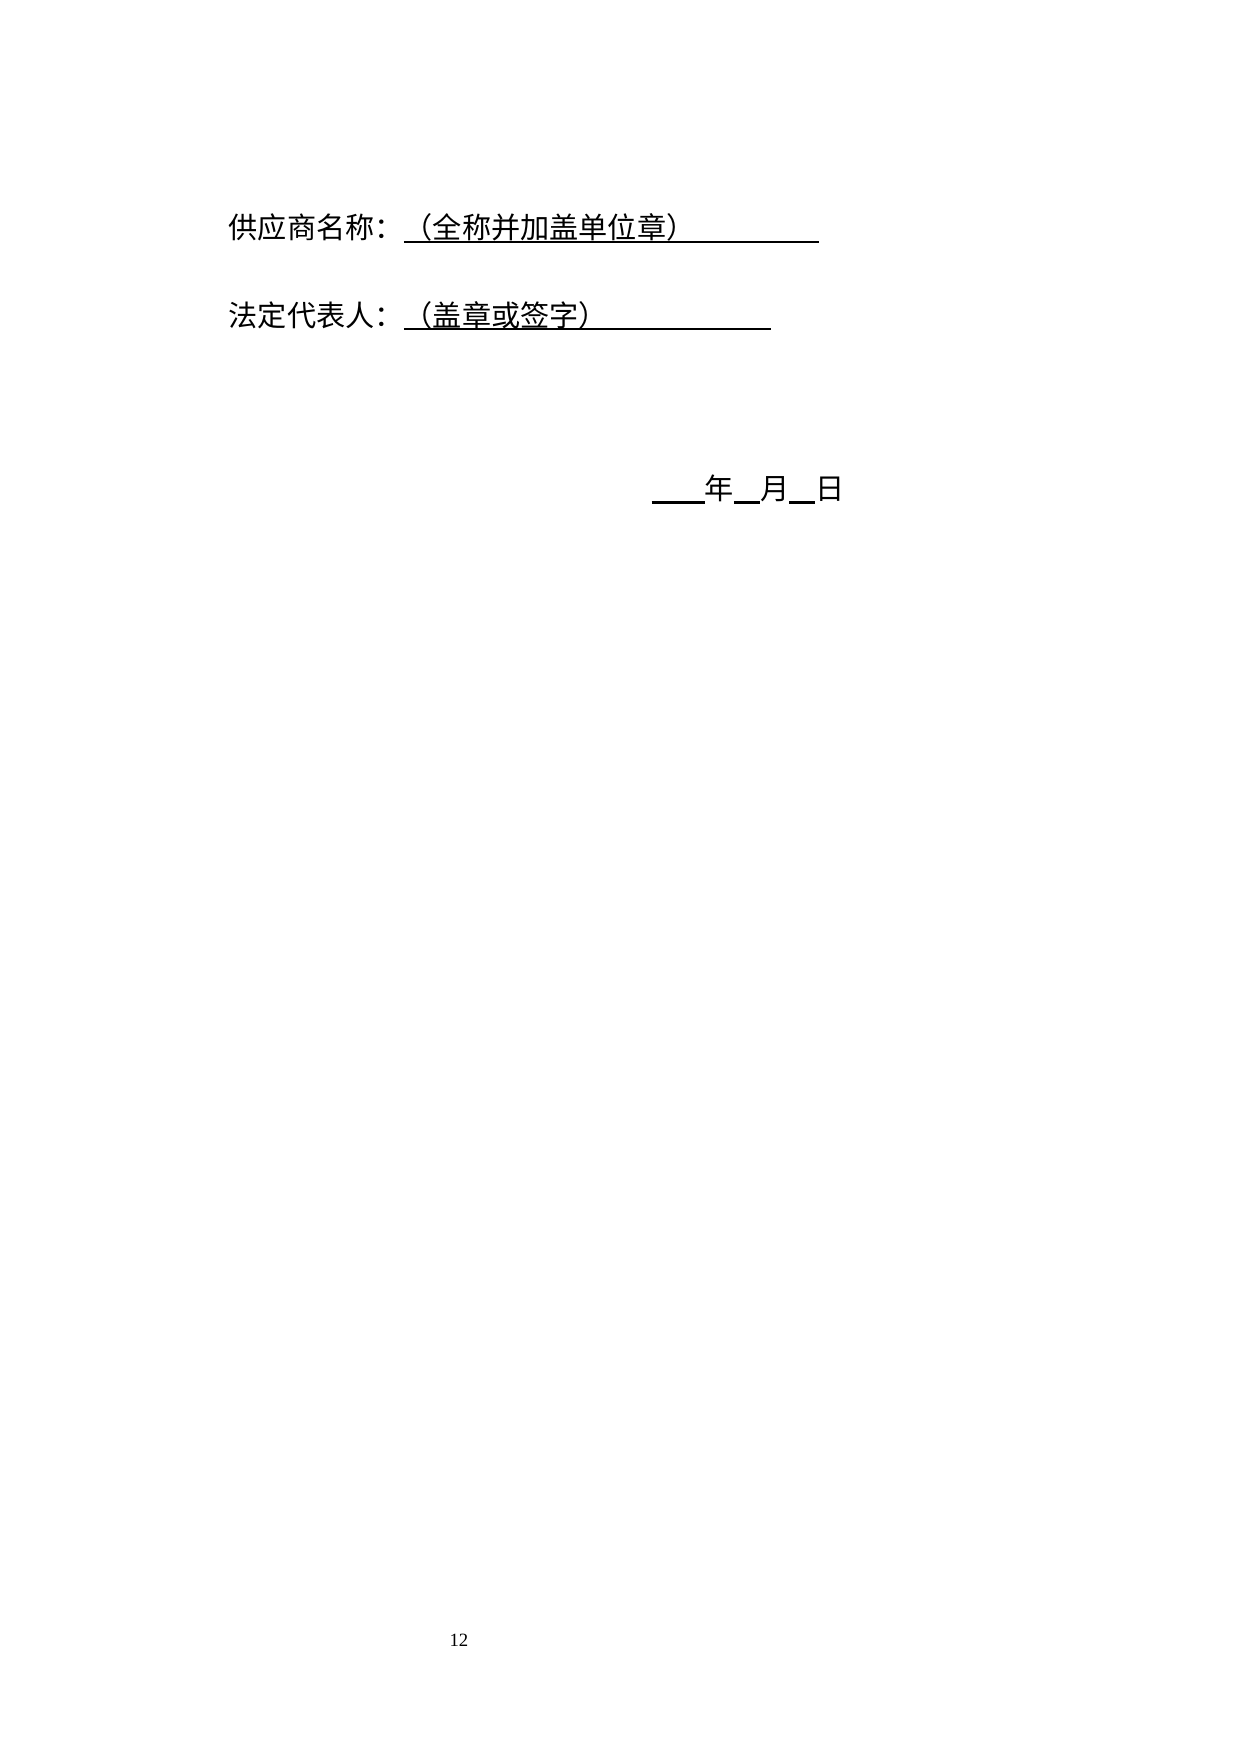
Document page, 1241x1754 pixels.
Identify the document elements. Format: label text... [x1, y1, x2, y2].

text 供应商名称：（全称并加盖单位章） [141, 193, 1058, 259]
text 年 月 日 [141, 453, 1058, 519]
text 法定代表人：（盖章或签字） [141, 280, 1058, 346]
